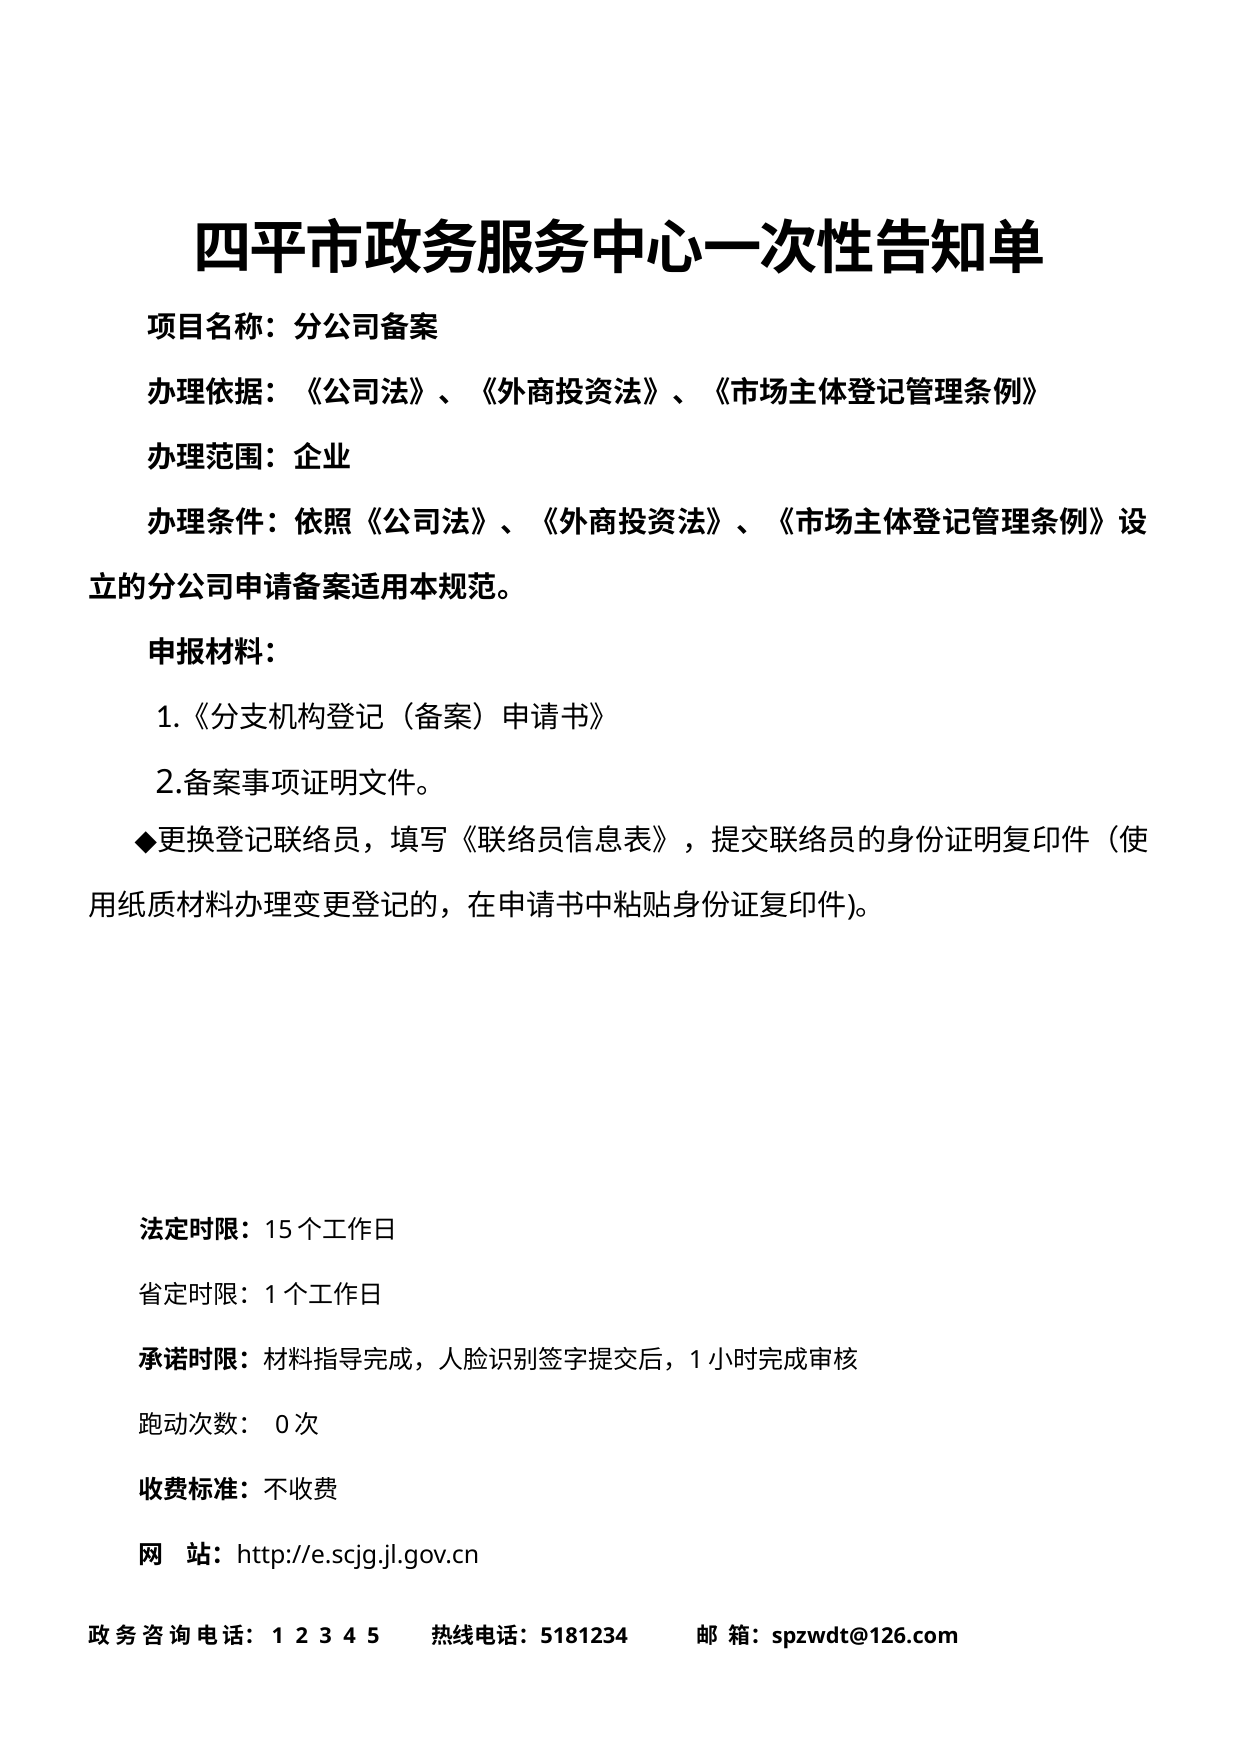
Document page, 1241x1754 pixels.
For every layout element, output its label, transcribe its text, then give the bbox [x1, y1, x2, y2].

text ◆更换登记联络员，填写《联络员信息表》，提交联络员的身份证明复印件（使用纸质材料办理变更登记的，在申请书中粘贴身份证复印件)。 [88, 805, 1152, 935]
list 2.备案事项证明文件。 [88, 747, 1152, 805]
text 省定时限：1个工作日 [88, 1260, 1152, 1325]
text 1.《分支机构登记（备案）申请书》 [88, 682, 1152, 747]
text 收费标准：不收费 [88, 1455, 1152, 1520]
text 办理范围：企业 [88, 422, 1152, 487]
text 法定时限：15个工作日 [89, 1195, 1152, 1260]
text 申报材料： [88, 617, 1152, 682]
text 办理依据：《公司法》、《外商投资法》、《市场主体登记管理条例》 [88, 357, 1152, 422]
text 办理条件：依照《公司法》、《外商投资法》、《市场主体登记管理条例》设立的分公司申请备案适用本规范。 [88, 487, 1152, 617]
text 四平市政务服务中心一次性告知单 [88, 194, 1152, 292]
text 网 站：http://e.scjg.jl.gov.cn [88, 1520, 1152, 1585]
text 项目名称：分公司备案 [88, 292, 1152, 357]
text 承诺时限：材料指导完成，人脸识别签字提交后，1小时完成审核 [88, 1325, 1152, 1390]
text 跑动次数： 0次 [88, 1390, 1152, 1455]
text 政 务 咨 询 电 话： 1 2 3 4 5 热线电话：5181234 邮 箱：spzwdt@126.com [88, 1618, 1152, 1650]
